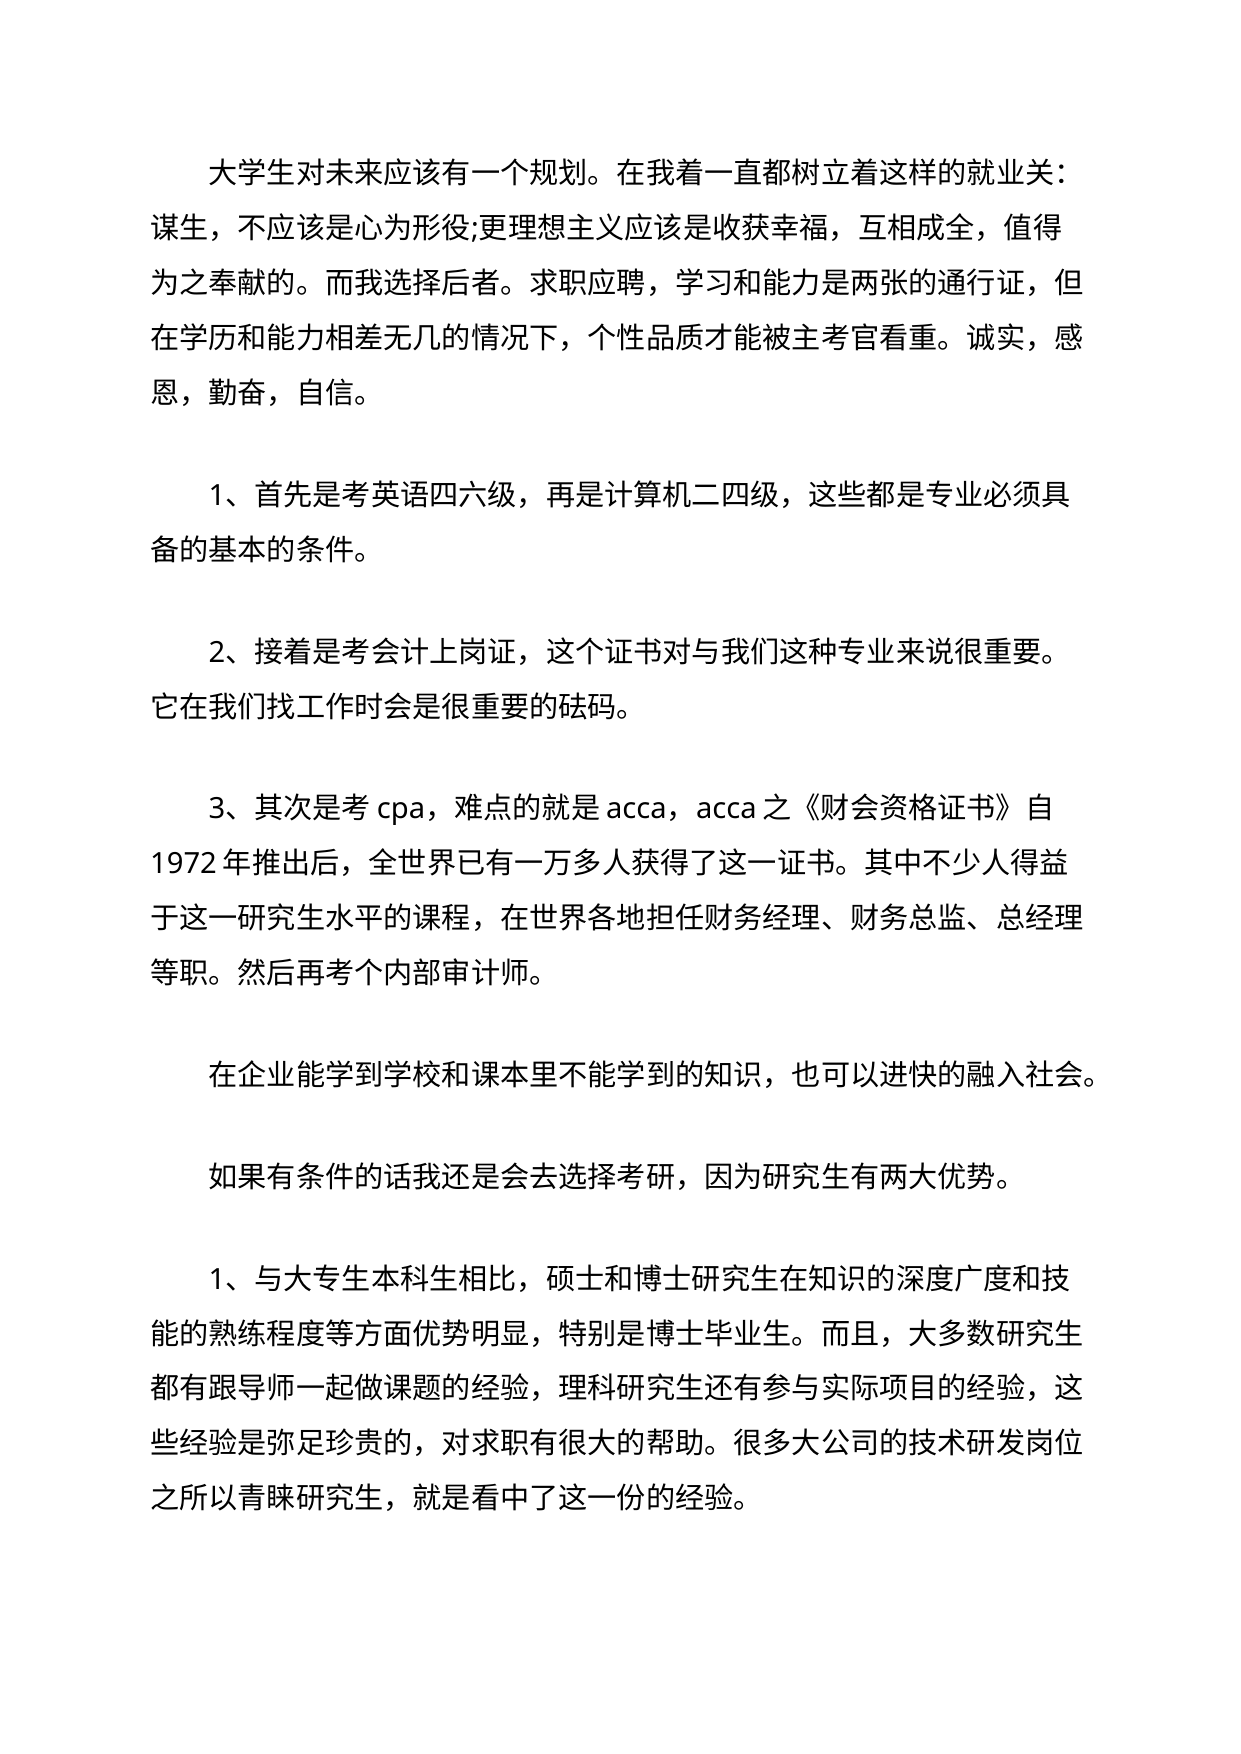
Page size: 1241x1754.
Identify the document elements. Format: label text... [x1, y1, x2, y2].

text 1、与大专生本科生相比，硕士和博士研究生在知识的深度广度和技能的熟练程度等方面优势明显，特别是博士毕业生。而且，大多数研究生都有跟导师一起做课题的经验，理科研究生还有参与实际项目的经验，这些经验是弥足珍贵的，对求职有很大的帮助。很多大公司的技术研发岗位之所以青睐研究生，就是看中了这一份的经验。 [150, 1255, 1090, 1517]
text 大学生对未来应该有一个规划。在我着一直都树立着这样的就业关：谋生，不应该是心为形役;更理想主义应该是收获幸福，互相成全，值得为之奉献的。而我选择后者。求职应聘，学习和能力是两张的通行证，但在学历和能力相差无几的情况下，个性品质才能被主考官看重。诚实，感恩，勤奋，自信。 [150, 150, 1090, 412]
text 2、接着是考会计上岗证，这个证书对与我们这种专业来说很重要。它在我们找工作时会是很重要的砝码。 [150, 628, 1090, 726]
text 在企业能学到学校和课本里不能学到的知识，也可以进快的融入社会。 [150, 1052, 1090, 1094]
text 1、首先是考英语四六级，再是计算机二四级，这些都是专业必须具备的基本的条件。 [150, 471, 1090, 569]
text 3、其次是考cpa，难点的就是acca，acca之《财会资格证书》自1972年推出后，全世界已有一万多人获得了这一证书。其中不少人得益于这一研究生水平的课程，在世界各地担任财务经理、财务总监、总经理等职。然后再考个内部审计师。 [150, 785, 1090, 992]
text 如果有条件的话我还是会去选择考研，因为研究生有两大优势。 [150, 1153, 1090, 1196]
